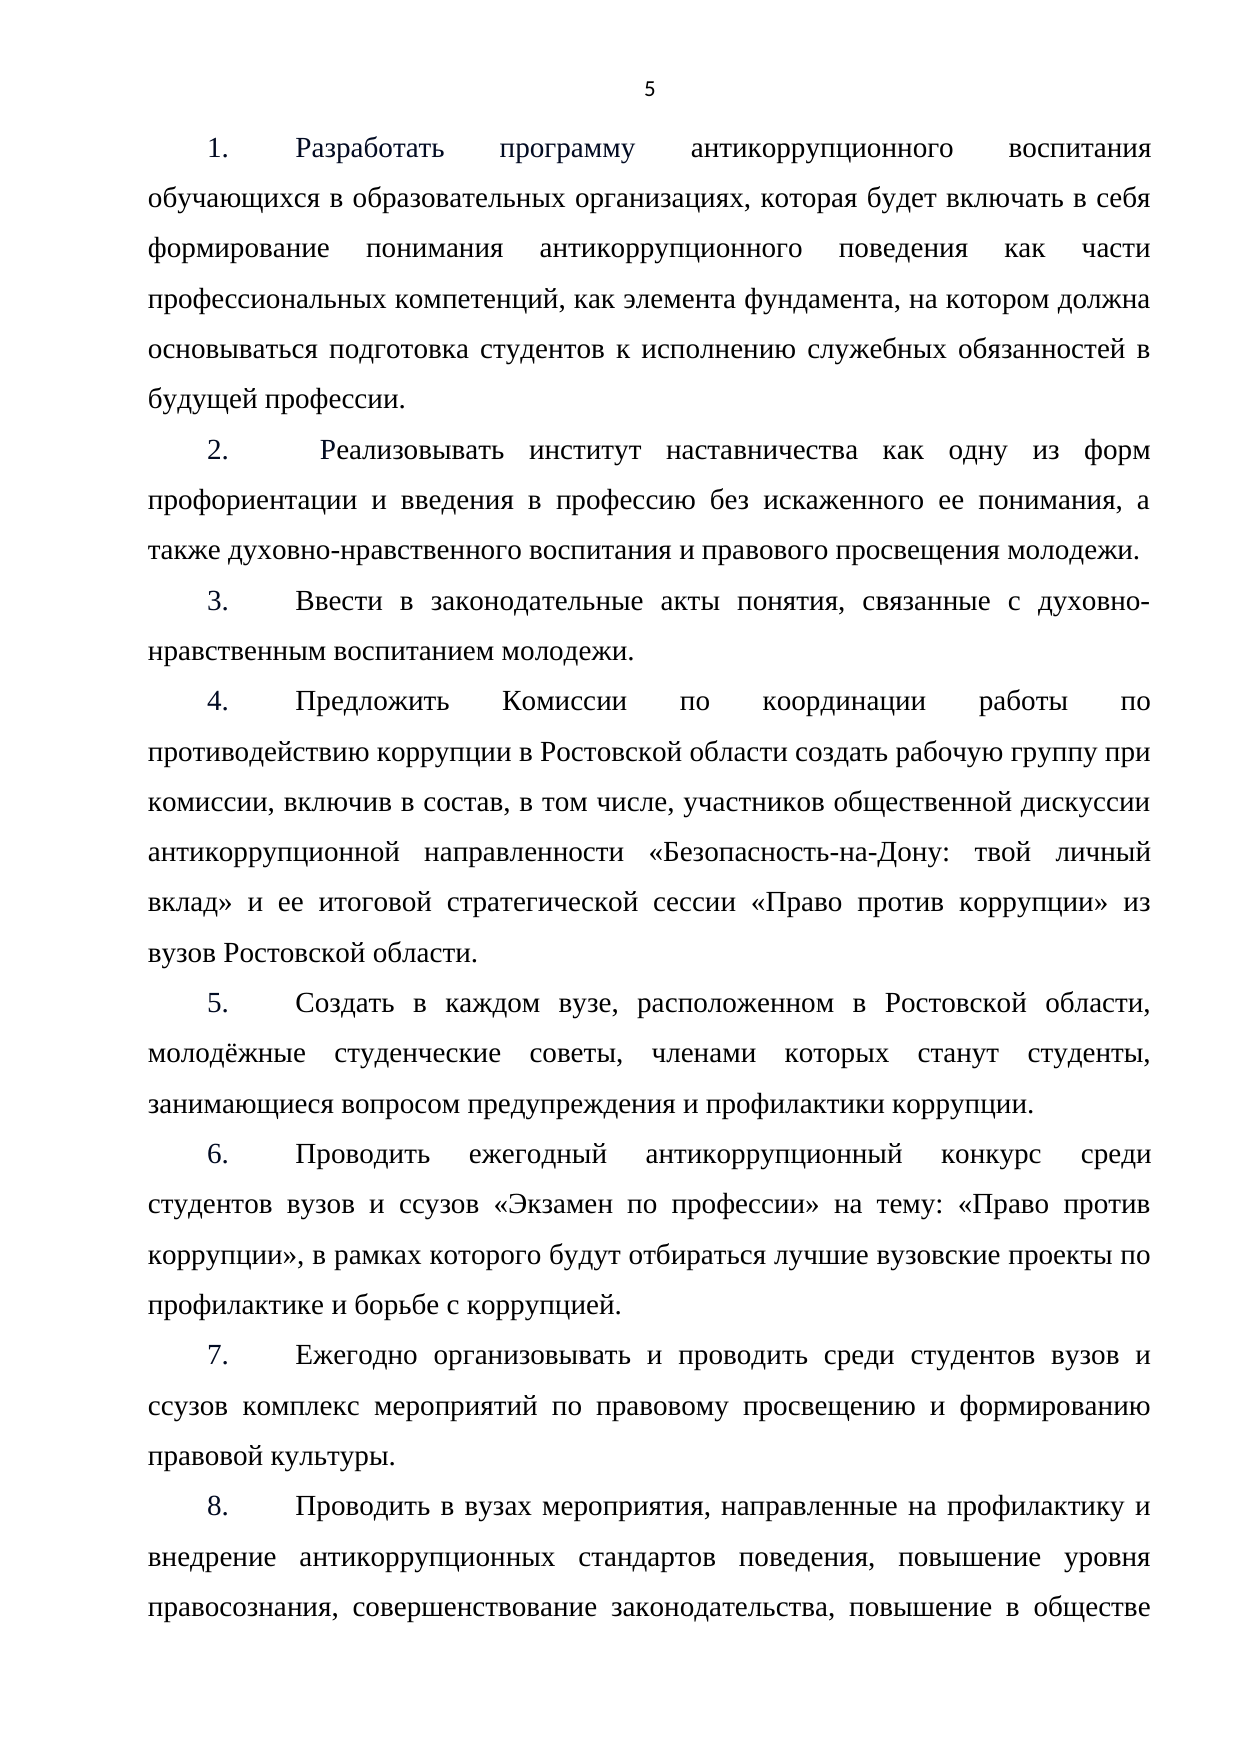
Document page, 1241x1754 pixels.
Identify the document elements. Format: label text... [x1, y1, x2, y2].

list Разработать программу антикоррупционного воспитания обучающихся в образовательных организациях, которая будет включать в себя формирование понимания антикоррупционного поведения как части профессиональных компетенций, как элемента фундамента, на котором должна основываться подготовка студентов к исполнению служебных обязанностей в будущей профессии. [148, 130, 1152, 415]
list Ежегодно организовывать и проводить среди студентов вузов и ссузов комплекс мероприятий по правовому просвещению и формированию правовой культуры. [148, 1337, 1152, 1472]
list Создать в каждом вузе, расположенном в Ростовской области, молодёжные студенческие советы, членами которых станут студенты, занимающиеся вопросом предупреждения и профилактики коррупции. [148, 985, 1152, 1119]
list Ввести в законодательные акты понятия, связанные с духовно-нравственным воспитанием молодежи. [148, 583, 1152, 667]
list Реализовывать институт наставничества как одну из форм профориентации и введения в профессию без искаженного ее понимания, а также духовно-нравственного воспитания и правового просвещения молодежи. [148, 432, 1152, 566]
list Проводить ежегодный антикоррупционный конкурс среди студентов вузов и ссузов «Экзамен по профессии» на тему: «Право против коррупции», в рамках которого будут отбираться лучшие вузовские проекты по профилактике и борьбе с коррупцией. [148, 1136, 1152, 1321]
list Предложить Комиссии по координации работы по противодействию коррупции в Ростовской области создать рабочую группу при комиссии, включив в состав, в том числе, участников общественной дискуссии антикоррупционной направленности «Безопасность-на-Дону: твой личный вклад» и ее итоговой стратегической сессии «Право против коррупции» из вузов Ростовской области. [148, 683, 1152, 968]
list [148, 1488, 1152, 1622]
